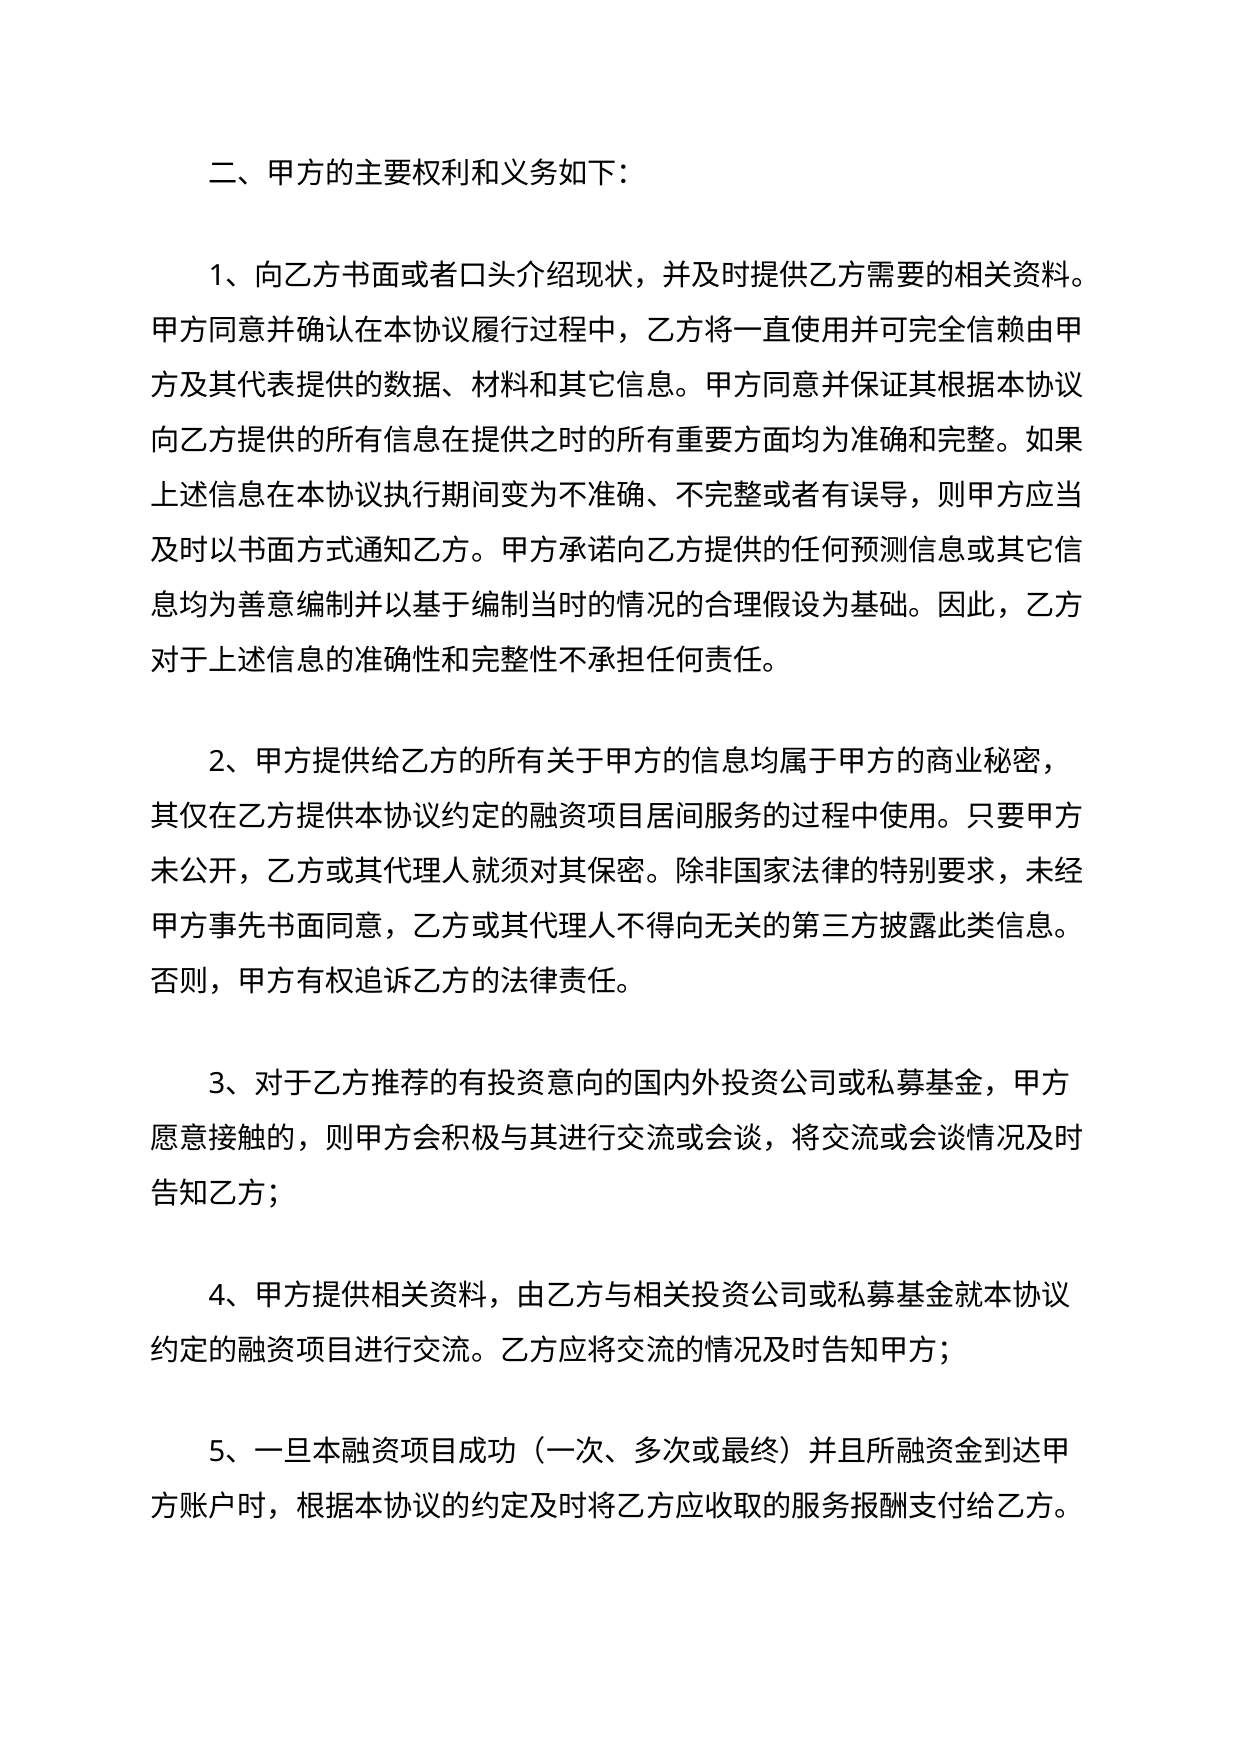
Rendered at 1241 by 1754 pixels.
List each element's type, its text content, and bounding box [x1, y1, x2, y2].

text 2、甲方提供给乙方的所有关于甲方的信息均属于甲方的商业秘密，其仅在乙方提供本协议约定的融资项目居间服务的过程中使用。只要甲方未公开，乙方或其代理人就须对其保密。除非国家法律的特别要求，未经甲方事先书面同意，乙方或其代理人不得向无关的第三方披露此类信息。否则，甲方有权追诉乙方的法律责任。 [150, 738, 1090, 1000]
text 二、甲方的主要权利和义务如下： [150, 150, 1090, 192]
text 5、一旦本融资项目成功（一次、多次或最终）并且所融资金到达甲方账户时，根据本协议的约定及时将乙方应收取的服务报酬支付给乙方。 [150, 1428, 1090, 1525]
text 1、向乙方书面或者口头介绍现状，并及时提供乙方需要的相关资料。甲方同意并确认在本协议履行过程中，乙方将一直使用并可完全信赖由甲方及其代表提供的数据、材料和其它信息。甲方同意并保证其根据本协议向乙方提供的所有信息在提供之时的所有重要方面均为准确和完整。如果上述信息在本协议执行期间变为不准确、不完整或者有误导，则甲方应当及时以书面方式通知乙方。甲方承诺向乙方提供的任何预测信息或其它信息均为善意编制并以基于编制当时的情况的合理假设为基础。因此，乙方对于上述信息的准确性和完整性不承担任何责任。 [150, 252, 1090, 678]
text 4、甲方提供相关资料，由乙方与相关投资公司或私募基金就本协议约定的融资项目进行交流。乙方应将交流的情况及时告知甲方； [150, 1271, 1090, 1368]
text 3、对于乙方推荐的有投资意向的国内外投资公司或私募基金，甲方愿意接触的，则甲方会积极与其进行交流或会谈，将交流或会谈情况及时告知乙方； [150, 1059, 1090, 1212]
